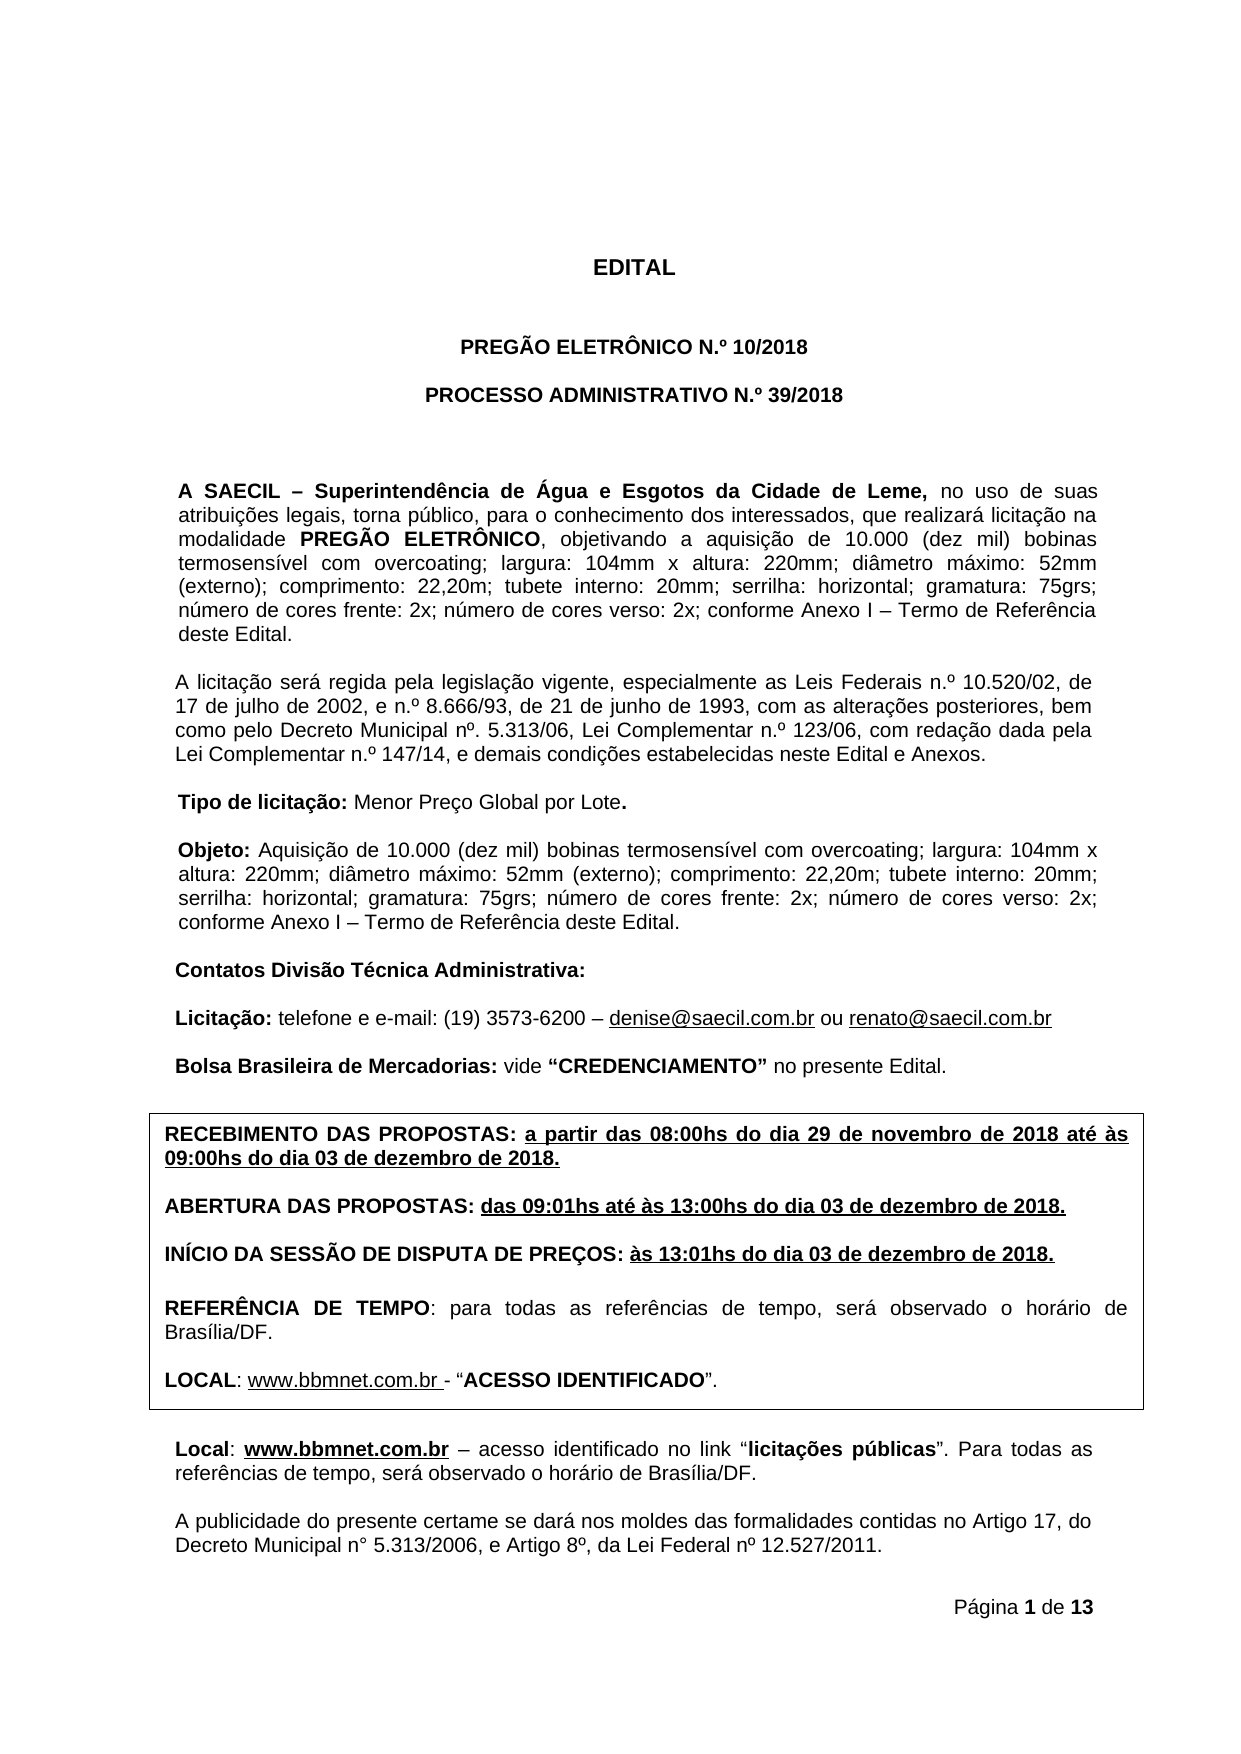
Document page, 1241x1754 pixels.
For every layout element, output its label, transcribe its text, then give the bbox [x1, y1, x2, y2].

text Tipo de licitação: Menor Preço Global por Lote. [178, 790, 1098, 814]
text Licitação: telefone e e-mail: (19) 3573-6200 – denise@saecil.com.br ou renato@saecil.com.br [175, 1006, 1098, 1029]
text Bolsa Brasileira de Mercadorias: vide “CREDENCIAMENTO” no presente Edital. [175, 1053, 1098, 1077]
text A SAECIL – Superintendência de Água e Esgotos da Cidade de Leme, no uso de suas atribuições legais, torna público, para o conhecimento dos interessados, que realizará licitação na modalidade PREGÃO ELETRÔNICO, objetivando a aquisição de 10.000 (dez mil) bobinas termosensível com overcoating; largura: 104mm x altura: 220mm; diâmetro máximo: 52mm (externo); comprimento: 22,20m; tubete interno: 20mm; serrilha: horizontal; gramatura: 75grs; número de cores frente: 2x; número de cores verso: 2x; conforme Anexo I – Termo de Referência deste Edital. [178, 478, 1098, 646]
text PROCESSO ADMINISTRATIVO N.º 39/2018 [175, 383, 1093, 407]
subtitle EDITAL [175, 254, 1093, 280]
text A licitação será regida pela legislação vigente, especialmente as Leis Federais n.º 10.520/02, de 17 de julho de 2002, e n.º 8.666/93, de 21 de junho de 1993, com as alterações posteriores, bem como pelo Decreto Municipal nº. 5.313/06, Lei Complementar n.º 123/06, com redação dada pela Lei Complementar n.º 147/14, e demais condições estabelecidas neste Edital e Anexos. [175, 670, 1093, 766]
text Objeto: Aquisição de 10.000 (dez mil) bobinas termosensível com overcoating; largura: 104mm x altura: 220mm; diâmetro máximo: 52mm (externo); comprimento: 22,20m; tubete interno: 20mm; serrilha: horizontal; gramatura: 75grs; número de cores frente: 2x; número de cores verso: 2x; conforme Anexo I – Termo de Referência deste Edital. [178, 838, 1098, 934]
text PREGÃO ELETRÔNICO N.º 10/2018 [175, 335, 1093, 359]
text Local: www.bbmnet.com.br – acesso identificado no link “licitações públicas”. Para todas as referências de tempo, será observado o horário de Brasília/DF. [175, 1437, 1093, 1485]
text Contatos Divisão Técnica Administrativa: [175, 958, 1098, 982]
text A publicidade do presente certame se dará nos moldes das formalidades contidas no Artigo 17, do Decreto Municipal n° 5.313/2006, e Artigo 8º, da Lei Federal nº 12.527/2011. [175, 1509, 1093, 1557]
